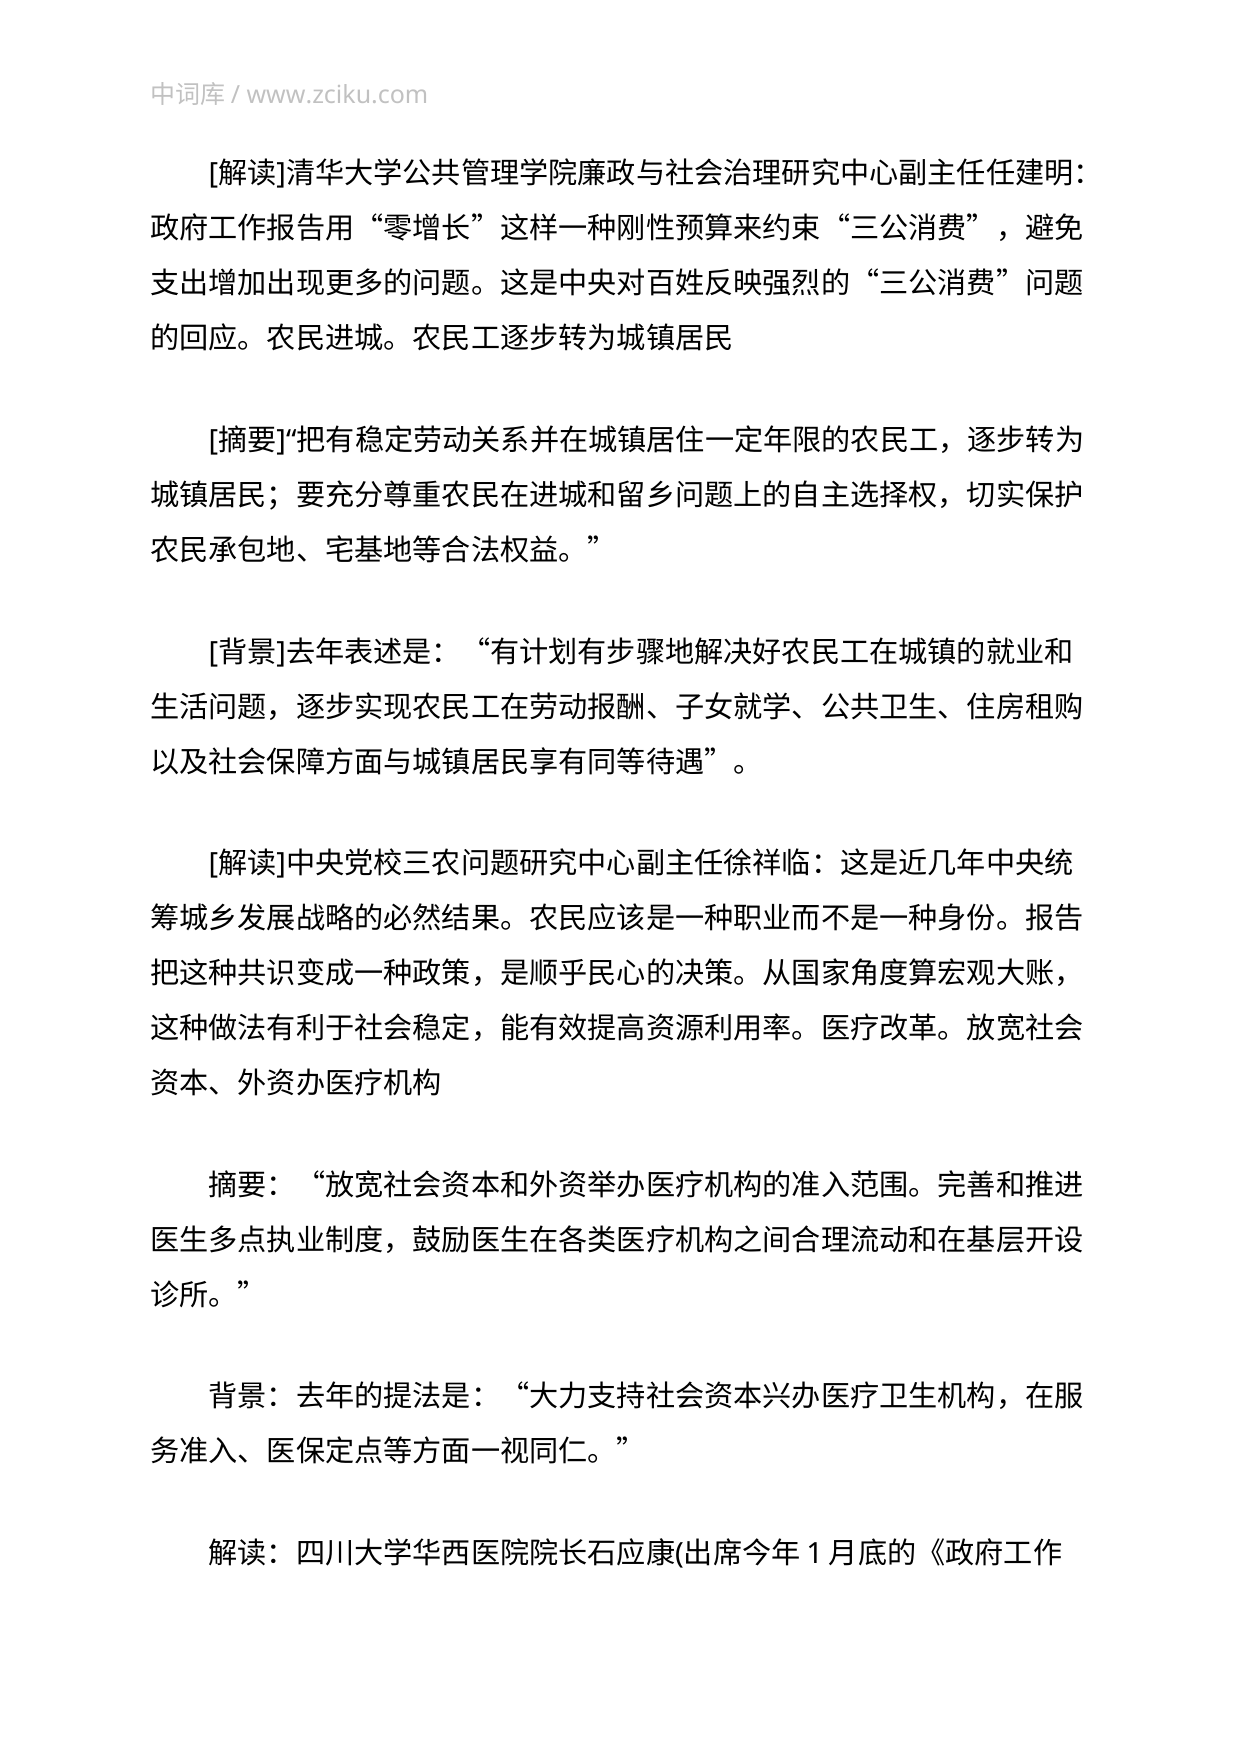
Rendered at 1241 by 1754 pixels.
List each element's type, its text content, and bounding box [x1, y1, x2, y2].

text 摘要：“放宽社会资本和外资举办医疗机构的准入范围。完善和推进医生多点执业制度，鼓励医生在各类医疗机构之间合理流动和在基层开设诊所。” [150, 1161, 1090, 1313]
text [背景]去年表述是：“有计划有步骤地解决好农民工在城镇的就业和生活问题，逐步实现农民工在劳动报酬、子女就学、公共卫生、住房租购以及社会保障方面与城镇居民享有同等待遇”。 [150, 628, 1090, 780]
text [150, 1529, 1090, 1572]
text 背景：去年的提法是：“大力支持社会资本兴办医疗卫生机构，在服务准入、医保定点等方面一视同仁。” [150, 1373, 1090, 1470]
text [解读]中央党校三农问题研究中心副主任徐祥临：这是近几年中央统筹城乡发展战略的必然结果。农民应该是一种职业而不是一种身份。报告把这种共识变成一种政策，是顺乎民心的决策。从国家角度算宏观大账，这种做法有利于社会稳定，能有效提高资源利用率。医疗改革。放宽社会资本、外资办医疗机构 [150, 840, 1090, 1102]
text [解读]清华大学公共管理学院廉政与社会治理研究中心副主任任建明：政府工作报告用“零增长”这样一种刚性预算来约束“三公消费”，避免支出增加出现更多的问题。这是中央对百姓反映强烈的“三公消费”问题的回应。农民进城。农民工逐步转为城镇居民 [150, 150, 1090, 357]
text [摘要]“把有稳定劳动关系并在城镇居住一定年限的农民工，逐步转为城镇居民；要充分尊重农民在进城和留乡问题上的自主选择权，切实保护农民承包地、宅基地等合法权益。” [150, 417, 1090, 569]
